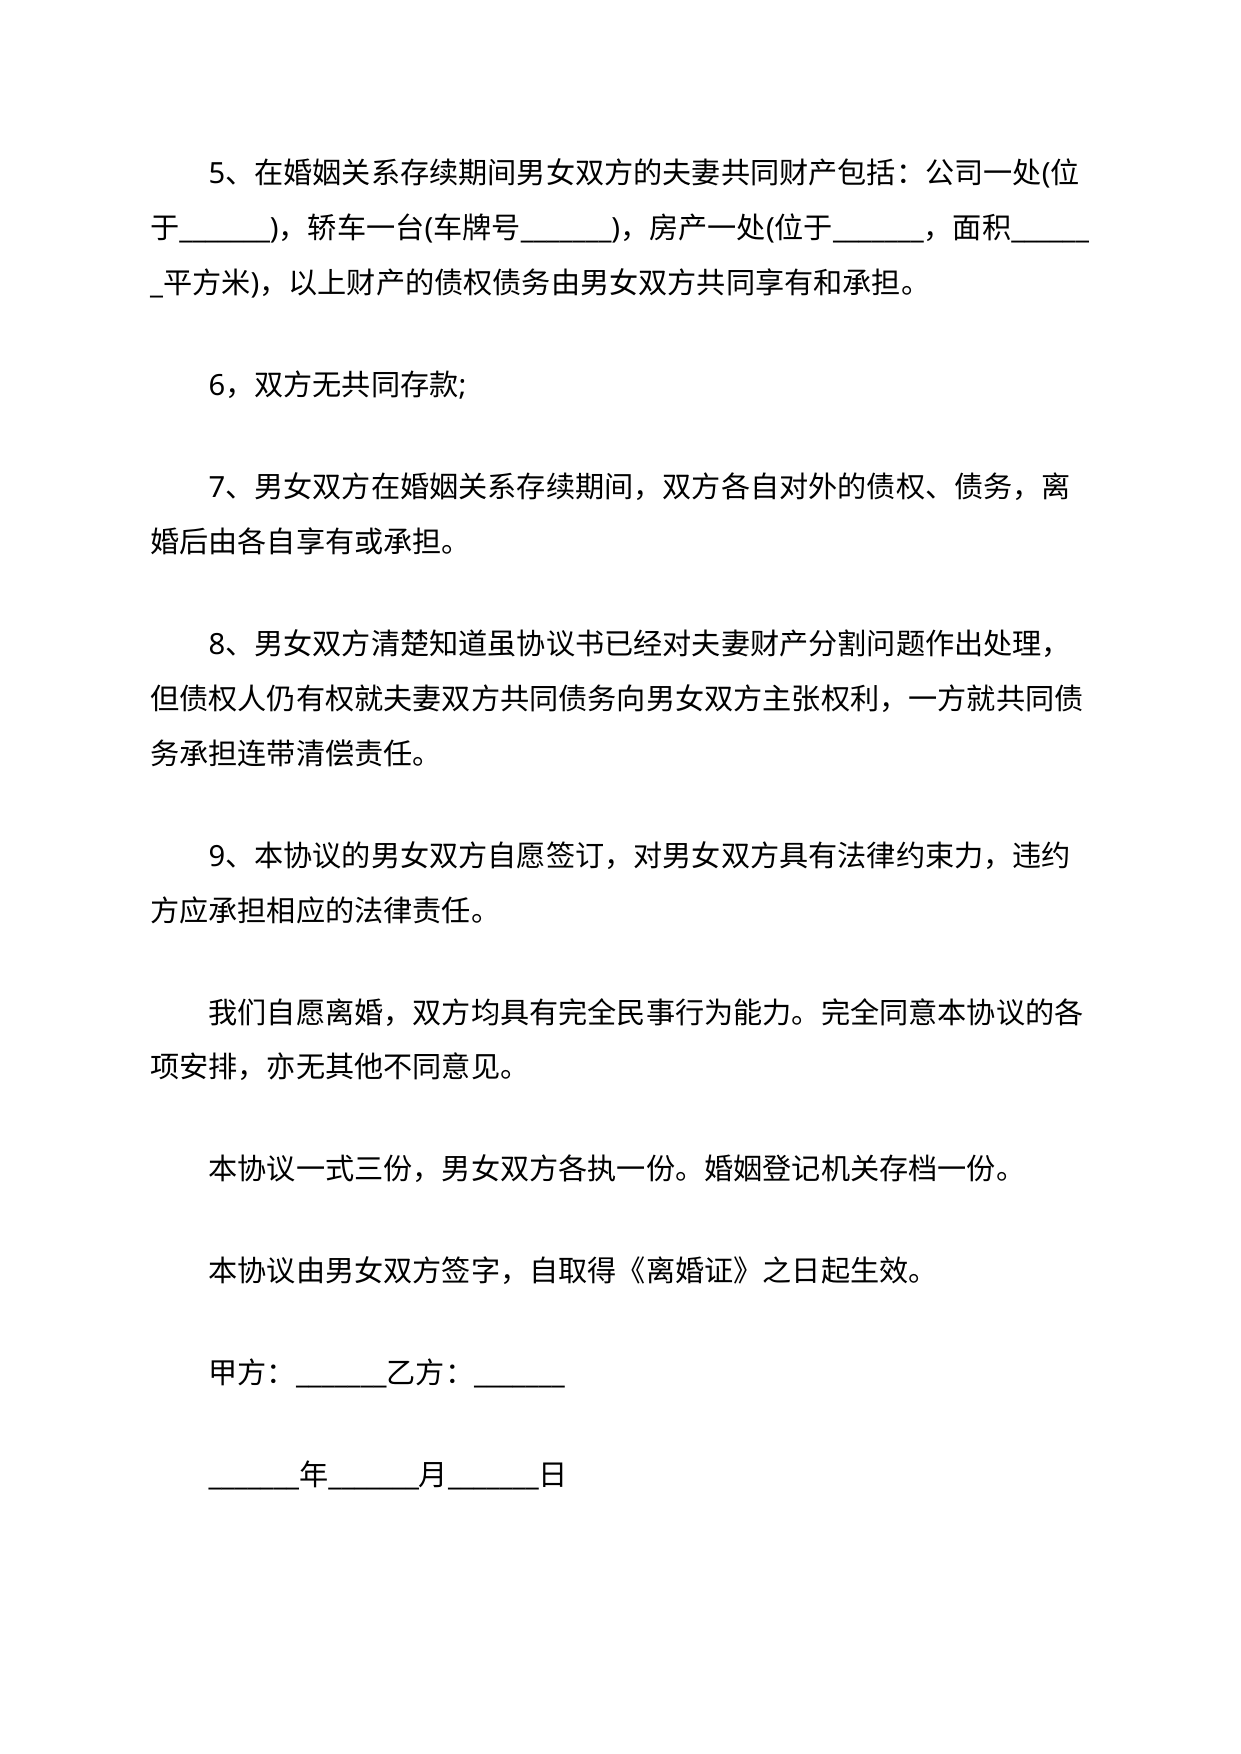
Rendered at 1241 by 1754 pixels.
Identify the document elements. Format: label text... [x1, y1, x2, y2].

text 5、在婚姻关系存续期间男女双方的夫妻共同财产包括：公司一处(位于_______)，轿车一台(车牌号_______)，房产一处(位于_______，面积_______平方米)，以上财产的债权债务由男女双方共同享有和承担。 [150, 150, 1090, 302]
text 我们自愿离婚，双方均具有完全民事行为能力。完全同意本协议的各项安排，亦无其他不同意见。 [150, 989, 1090, 1086]
text 8、男女双方清楚知道虽协议书已经对夫妻财产分割问题作出处理，但债权人仍有权就夫妻双方共同债务向男女双方主张权利，一方就共同债务承担连带清偿责任。 [150, 621, 1090, 773]
text 6，双方无共同存款; [150, 362, 1090, 404]
text _______年_______月_______日 [150, 1451, 1090, 1494]
text 9、本协议的男女双方自愿签订，对男女双方具有法律约束力，违约方应承担相应的法律责任。 [150, 832, 1090, 930]
text 甲方：_______乙方：_______ [150, 1349, 1090, 1392]
text 本协议一式三份，男女双方各执一份。婚姻登记机关存档一份。 [150, 1146, 1090, 1188]
text 本协议由男女双方签字，自取得《离婚证》之日起生效。 [150, 1248, 1090, 1290]
text 7、男女双方在婚姻关系存续期间，双方各自对外的债权、债务，离婚后由各自享有或承担。 [150, 464, 1090, 561]
